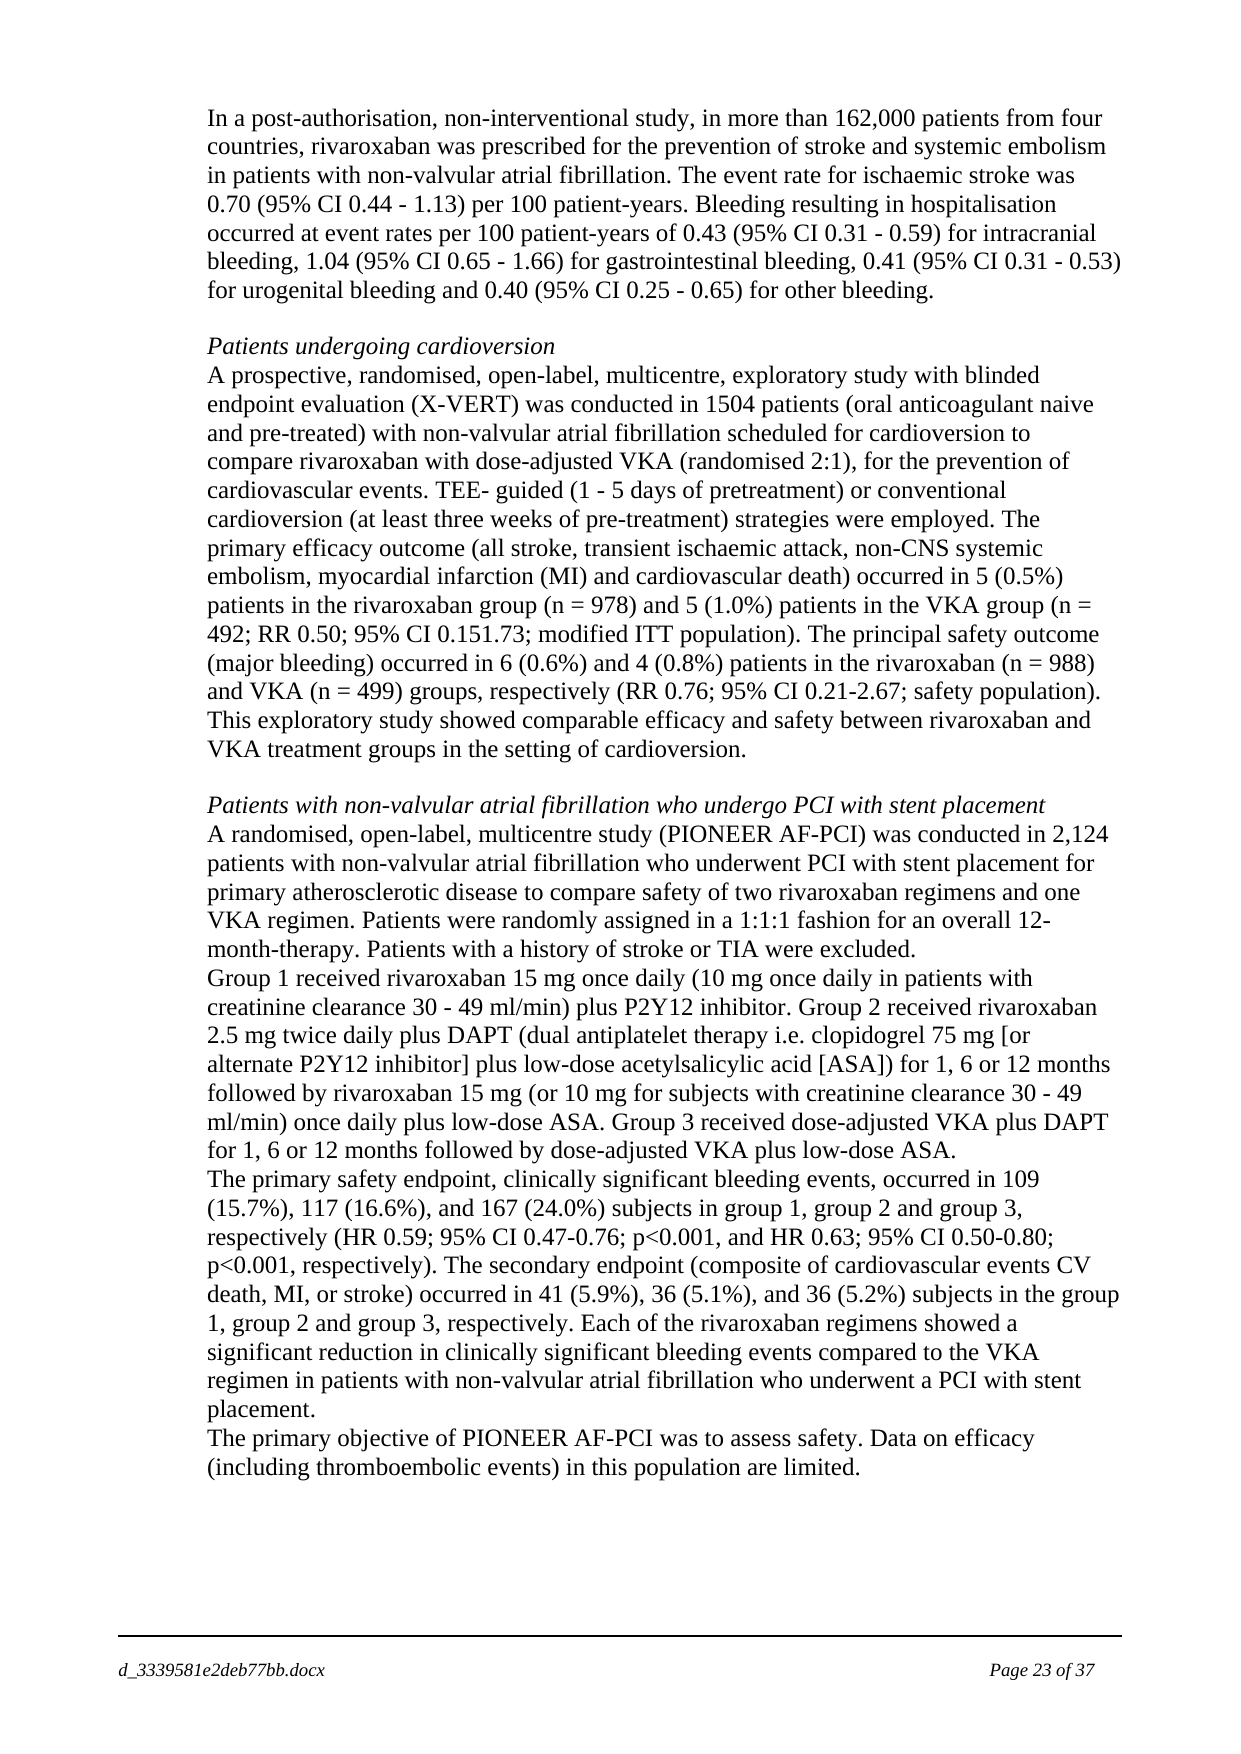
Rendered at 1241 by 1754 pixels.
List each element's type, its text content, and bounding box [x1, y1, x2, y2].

text A randomised, open-label, multicentre study (PIONEER AF-PCI) was conducted in 2,124 patients with non-valvular atrial fibrillation who underwent PCI with stent placement for primary atherosclerotic disease to compare safety of two rivaroxaban regimens and one VKA regimen. Patients were randomly assigned in a 1:1:1 fashion for an overall 12-month-therapy. Patients with a history of stroke or TIA were excluded. [207, 819, 1122, 963]
text The primary objective of PIONEER AF-PCI was to assess safety. Data on efficacy (including thromboembolic events) in this population are limited. [207, 1423, 1122, 1480]
text Group 1 received rivaroxaban 15 mg once daily (10 mg once daily in patients with creatinine clearance 30 - 49 ml/min) plus P2Y12 inhibitor. Group 2 received rivaroxaban 2.5 mg twice daily plus DAPT (dual antiplatelet therapy i.e. clopidogrel 75 mg [or alternate P2Y12 inhibitor] plus low-dose acetylsalicylic acid [ASA]) for 1, 6 or 12 months followed by rivaroxaban 15 mg (or 10 mg for subjects with creatinine clearance 30 - 49 ml/min) once daily plus low-dose ASA. Group 3 received dose-adjusted VKA plus DAPT for 1, 6 or 12 months followed by dose-adjusted VKA plus low-dose ASA. [207, 963, 1122, 1164]
text Patients undergoing cardioversion [207, 331, 1122, 360]
text The primary safety endpoint, clinically significant bleeding events, occurred in 109 (15.7%), 117 (16.6%), and 167 (24.0%) subjects in group 1, group 2 and group 3, respectively (HR 0.59; 95% CI 0.47-0.76; p<0.001, and HR 0.63; 95% CI 0.50-0.80; p<0.001, respectively). The secondary endpoint (composite of cardiovascular events CV death, MI, or stroke) occurred in 41 (5.9%), 36 (5.1%), and 36 (5.2%) subjects in the group 1, group 2 and group 3, respectively. Each of the rivaroxaban regimens showed a significant reduction in clinically significant bleeding events compared to the VKA regimen in patients with non-valvular atrial fibrillation who underwent a PCI with stent placement. [207, 1164, 1122, 1423]
text In a post-authorisation, non-interventional study, in more than 162,000 patients from four countries, rivaroxaban was prescribed for the prevention of stroke and systemic embolism in patients with non-valvular atrial fibrillation. The event rate for ischaemic stroke was 0.70 (95% CI 0.44 - 1.13) per 100 patient-years. Bleeding resulting in hospitalisation occurred at event rates per 100 patient-years of 0.43 (95% CI 0.31 - 0.59) for intracranial bleeding, 1.04 (95% CI 0.65 - 1.66) for gastrointestinal bleeding, 0.41 (95% CI 0.31 - 0.53) for urogenital bleeding and 0.40 (95% CI 0.25 - 0.65) for other bleeding. [207, 103, 1122, 304]
text Patients with non-valvular atrial fibrillation who undergo PCI with stent placement [207, 790, 1122, 819]
text A prospective, randomised, open-label, multicentre, exploratory study with blinded endpoint evaluation (X-VERT) was conducted in 1504 patients (oral anticoagulant naive and pre-treated) with non-valvular atrial fibrillation scheduled for cardioversion to compare rivaroxaban with dose-adjusted VKA (randomised 2:1), for the prevention of cardiovascular events. TEE- guided (1 - 5 days of pretreatment) or conventional cardioversion (at least three weeks of pre-treatment) strategies were employed. The primary efficacy outcome (all stroke, transient ischaemic attack, non-CNS systemic embolism, myocardial infarction (MI) and cardiovascular death) occurred in 5 (0.5%) patients in the rivaroxaban group (n = 978) and 5 (1.0%) patients in the VKA group (n = 492; RR 0.50; 95% CI 0.151.73; modified ITT population). The principal safety outcome (major bleeding) occurred in 6 (0.6%) and 4 (0.8%) patients in the rivaroxaban (n = 988) and VKA (n = 499) groups, respectively (RR 0.76; 95% CI 0.21-2.67; safety population). This exploratory study showed comparable efficacy and safety between rivaroxaban and VKA treatment groups in the setting of cardioversion. [207, 360, 1122, 763]
